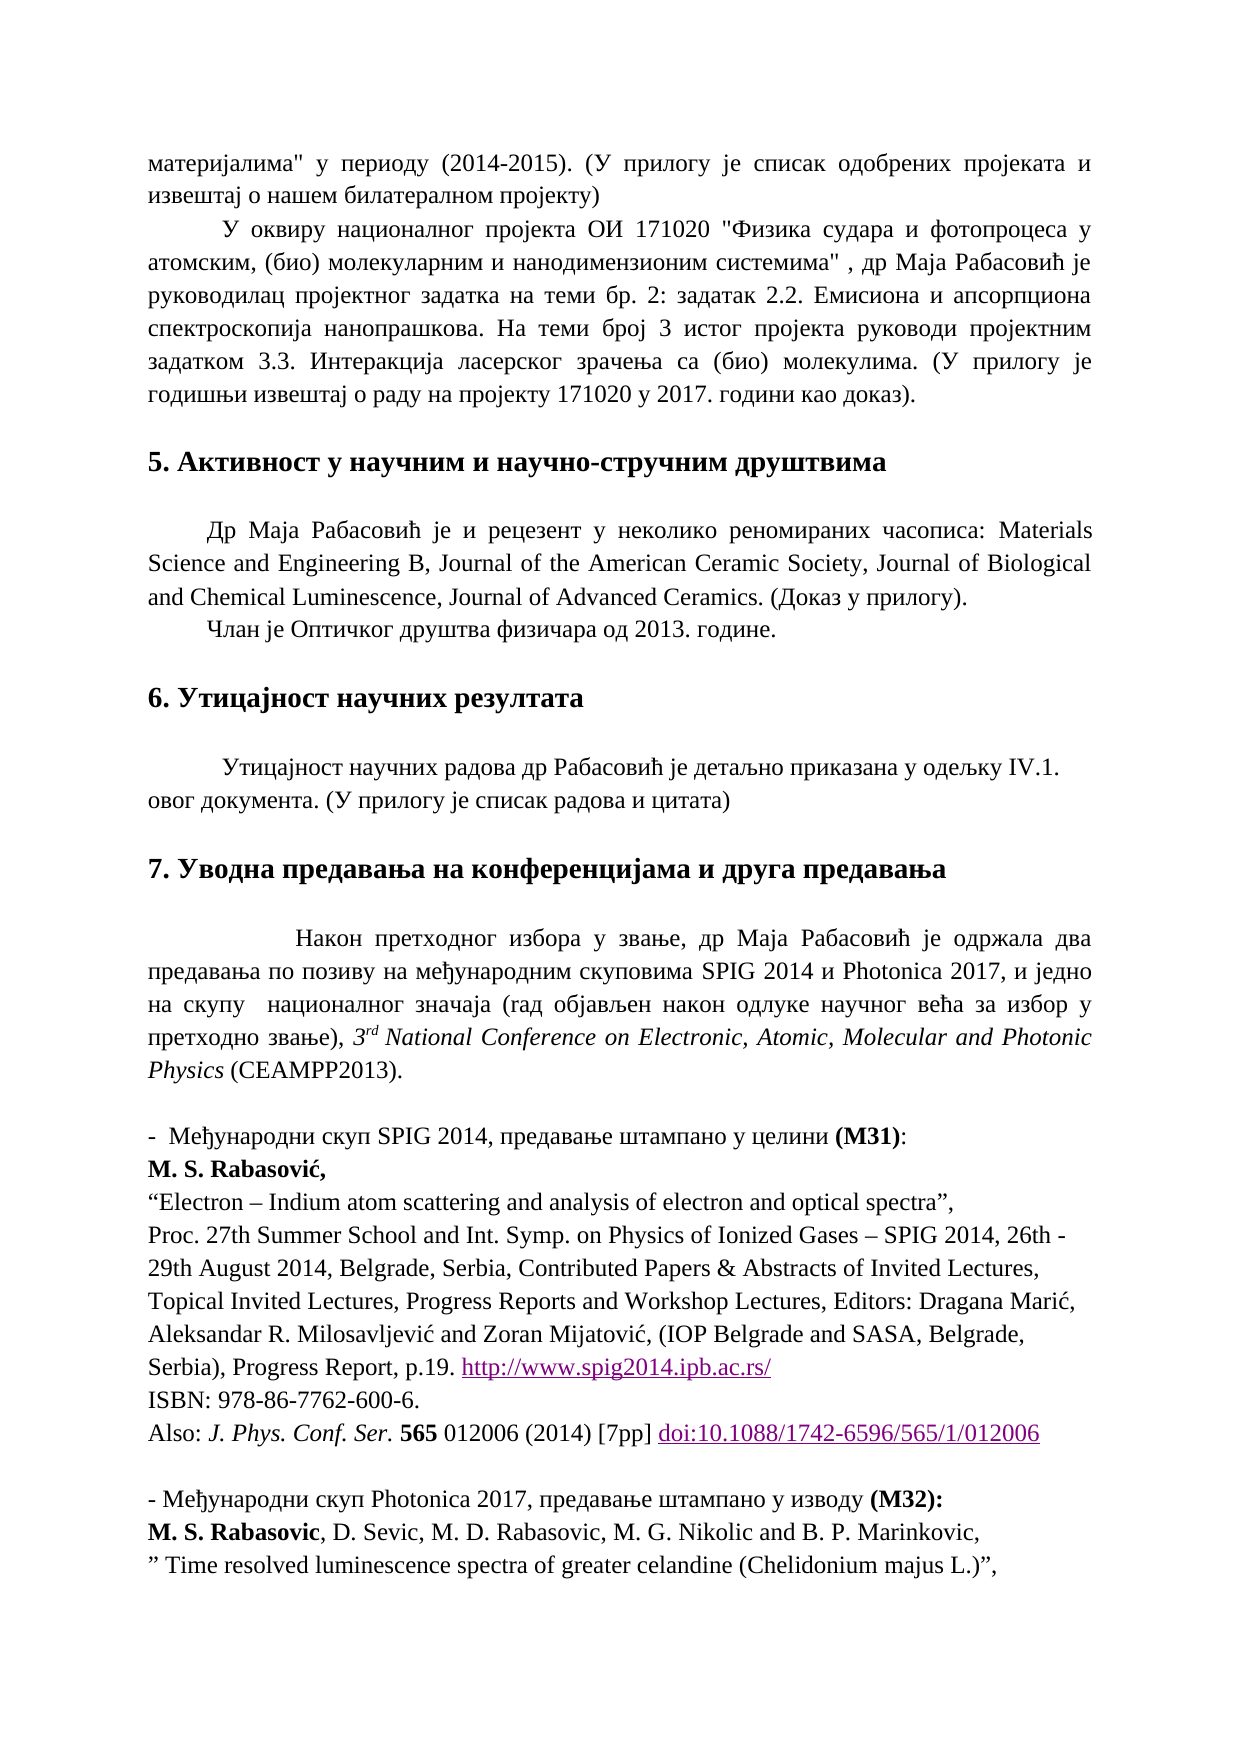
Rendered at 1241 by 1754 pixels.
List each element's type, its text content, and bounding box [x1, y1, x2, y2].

text Also: J. Phys. Conf. Ser. 565 012006 (2014) [7pp] doi:10.1088/1742-6596/565/1/012006 [148, 1418, 1093, 1447]
text - Међународни скуп SPIG 2014, предавање штампано у целини (М31): [148, 1121, 1093, 1150]
text Proc. 27th Summer School and Int. Symp. on Physics of Ionized Gases – SPIG 2014, 26th - 29th August 2014, Belgrade, Serbia, Contributed Papers & Abstracts of Invited Lectures, Topical Invited Lectures, Progress Reports and Workshop Lectures, Editors: Dragana Marić, Aleksandar R. Milosavljević and Zoran Mijatović, (IOP Belgrade and SASA, Belgrade, Serbia), Progress Report, p.19. http://www.spig2014.ipb.ac.rs/ [148, 1220, 1093, 1381]
text - Међународни скуп Photonica 2017, предавање штампано у изводу (M32): [148, 1484, 1093, 1513]
text ” Time resolved luminescence spectra of greater celandine (Chelidonium majus L.)”, [148, 1550, 1093, 1579]
text Члан је Оптичког друштва физичара од 2013. године. [148, 614, 1093, 643]
text 6. Утицајност научних резултата [148, 681, 1093, 714]
text 7. Уводна предавања на конференцијама и друга предавања [148, 851, 1093, 885]
text У оквиру националног пројекта ОИ 171020 "Физика судара и фотопроцеса у атомским, (био) молекуларним и нанодимензионим системима" , др Маја Рабасовић је руководилац пројектног задатка на теми бр. 2: задатак 2.2. Емисиона и апсорпциона спектроскопија нанопрашкова. На теми број 3 истог пројекта руководи пројектним задатком 3.3. Интеракција ласерског зрачења са (био) молекулима. (У прилогу је годишњи извештај о раду на пројекту 171020 у 2017. години као доказ). [148, 214, 1093, 407]
text M. S. Rabasovic, D. Sevic, M. D. Rabasovic, M. G. Nikolic and B. P. Marinkovic, [148, 1517, 1093, 1546]
text “Electron – Indium atom scattering and analysis of electron and optical spectra”, [148, 1187, 1093, 1216]
text ISBN: 978-86-7762-600-6. [148, 1385, 1093, 1414]
text Др Маја Рабасовић је и рецезент у неколико реномираних часописа: Materials Science and Engineering B, Journal of the American Ceramic Society, Journal of Biological and Chemical Luminescence, Journal of Advanced Ceramics. (Доказ у прилогу). [148, 516, 1093, 610]
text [148, 148, 1093, 209]
text M. S. Rabasović, [148, 1154, 1093, 1183]
text Након претходног избора у звање, др Маја Рабасовић је одржала два предавања по позиву на међународним скуповима SPIG 2014 и Photonica 2017, и једно на скупу националног значаја (rад објављен након одлуке научног већа за избор у претходно звање), 3rd National Conference on Electronic, Atomic, Molecular and Photonic Physics (CEAMPP2013). [148, 923, 1093, 1084]
text 5. Активност у научним и научно-стручним друштвима [148, 444, 1093, 477]
text Утицајност научних радова др Рабасовић је детаљно приказана у одељку IV.1. овог документа. (У прилогу је списак радова и цитата) [148, 752, 1093, 814]
